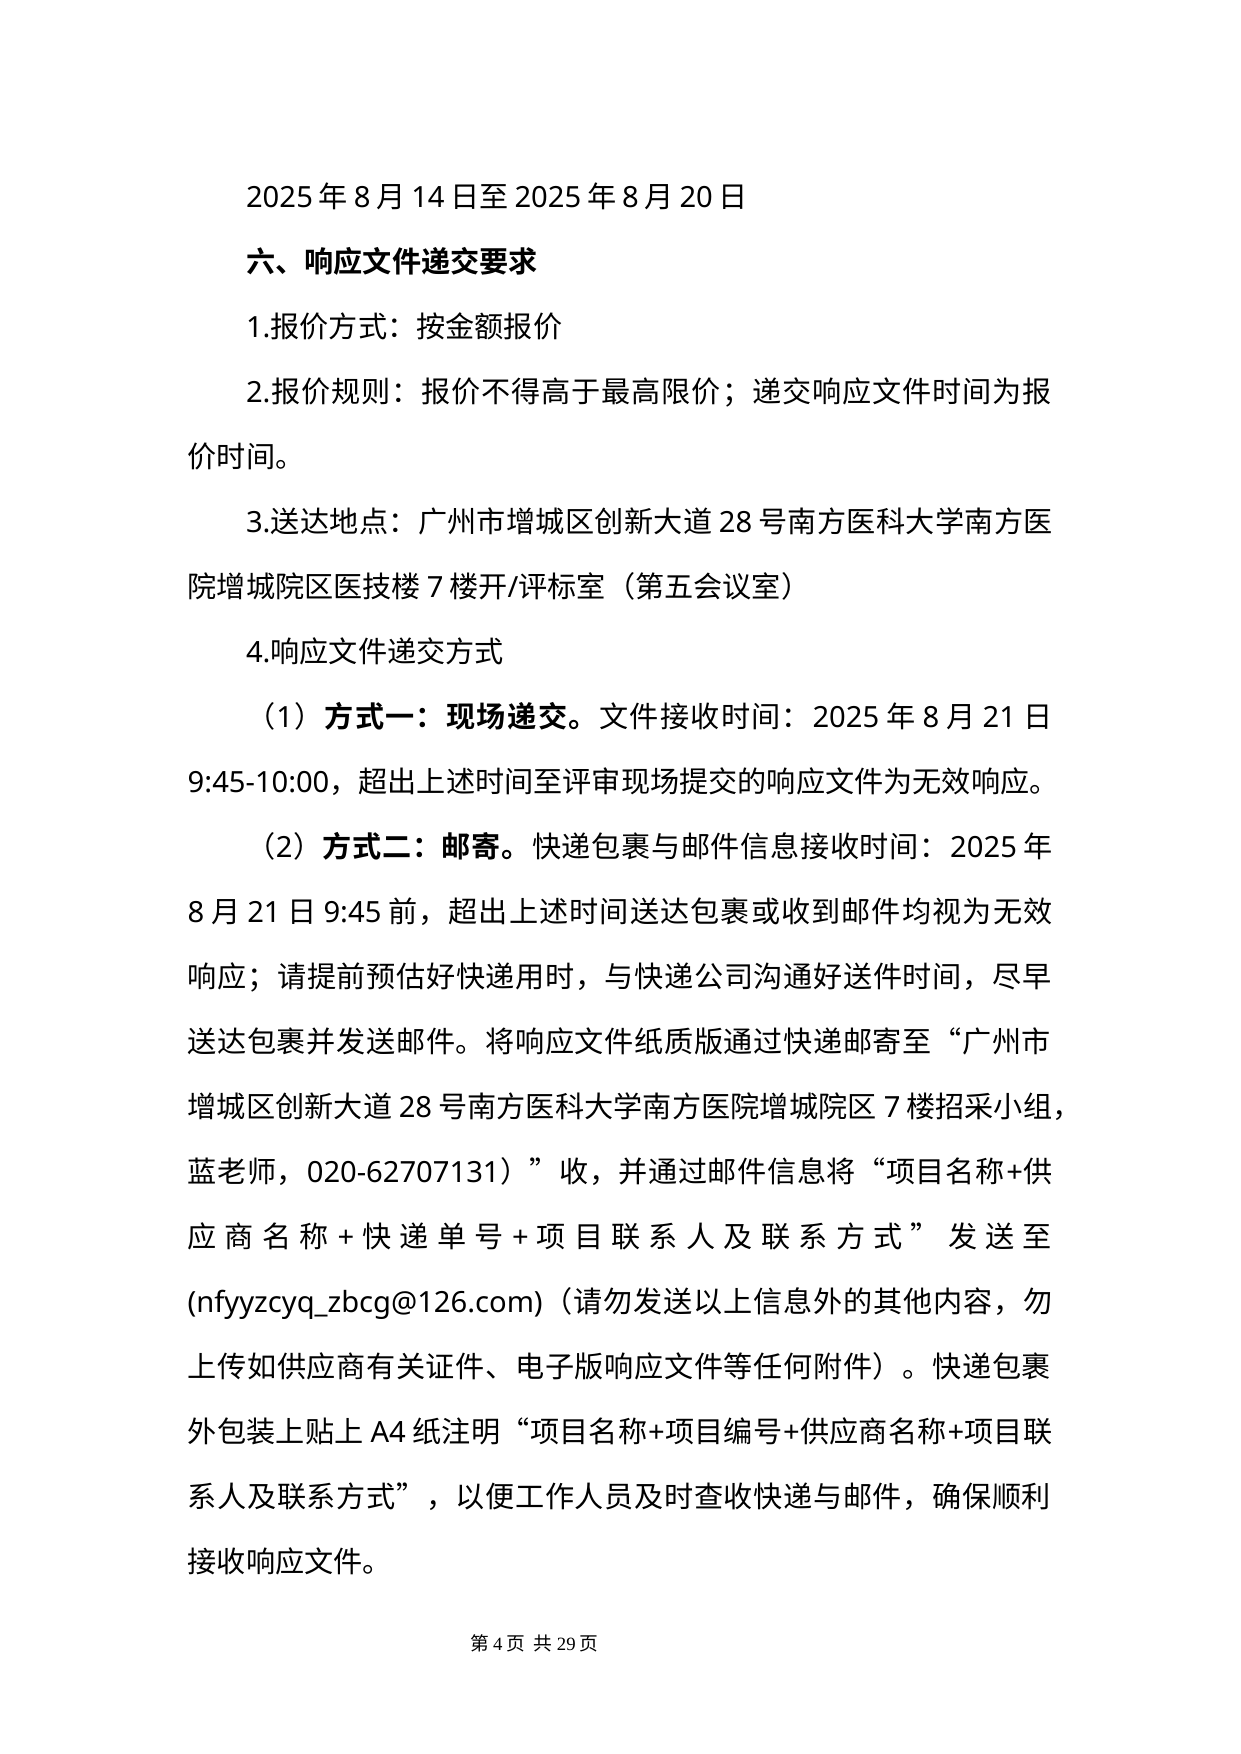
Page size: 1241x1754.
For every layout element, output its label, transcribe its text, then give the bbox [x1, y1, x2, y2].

text （2）方式二：邮寄。快递包裹与邮件信息接收时间：2025年8月21日9:45前，超出上述时间送达包裹或收到邮件均视为无效响应；请提前预估好快递用时，与快递公司沟通好送件时间，尽早送达包裹并发送邮件。将响应文件纸质版通过快递邮寄至“广州市增城区创新大道28号南方医科大学南方医院增城院区7楼招采小组，蓝老师，020-62707131）”收，并通过邮件信息将“项目名称+供应商名称+快递单号+项目联系人及联系方式”发送至(nfyyzcyq_zbcg@126.com)（请勿发送以上信息外的其他内容，勿上传如供应商有关证件、电子版响应文件等任何附件）。快递包裹外包装上贴上A4纸注明“项目名称+项目编号+供应商名称+项目联系人及联系方式”，以便工作人员及时查收快递与邮件，确保顺利接收响应文件。 [187, 812, 1053, 1592]
text 1.报价方式：按金额报价 [187, 292, 1053, 357]
text 2.报价规则：报价不得高于最高限价；递交响应文件时间为报价时间。 [187, 357, 1053, 487]
text 六、响应文件递交要求 [187, 227, 1053, 292]
text 3.送达地点：广州市增城区创新大道28号南方医科大学南方医院增城院区医技楼7楼开/评标室（第五会议室） [187, 487, 1053, 617]
text 2025年8月14日至2025年8月20日 [187, 162, 1053, 227]
text 4.响应文件递交方式 [187, 617, 1053, 682]
text （1）方式一：现场递交。文件接收时间：2025年8月21日9:45-10:00，超出上述时间至评审现场提交的响应文件为无效响应。 [187, 682, 1053, 812]
